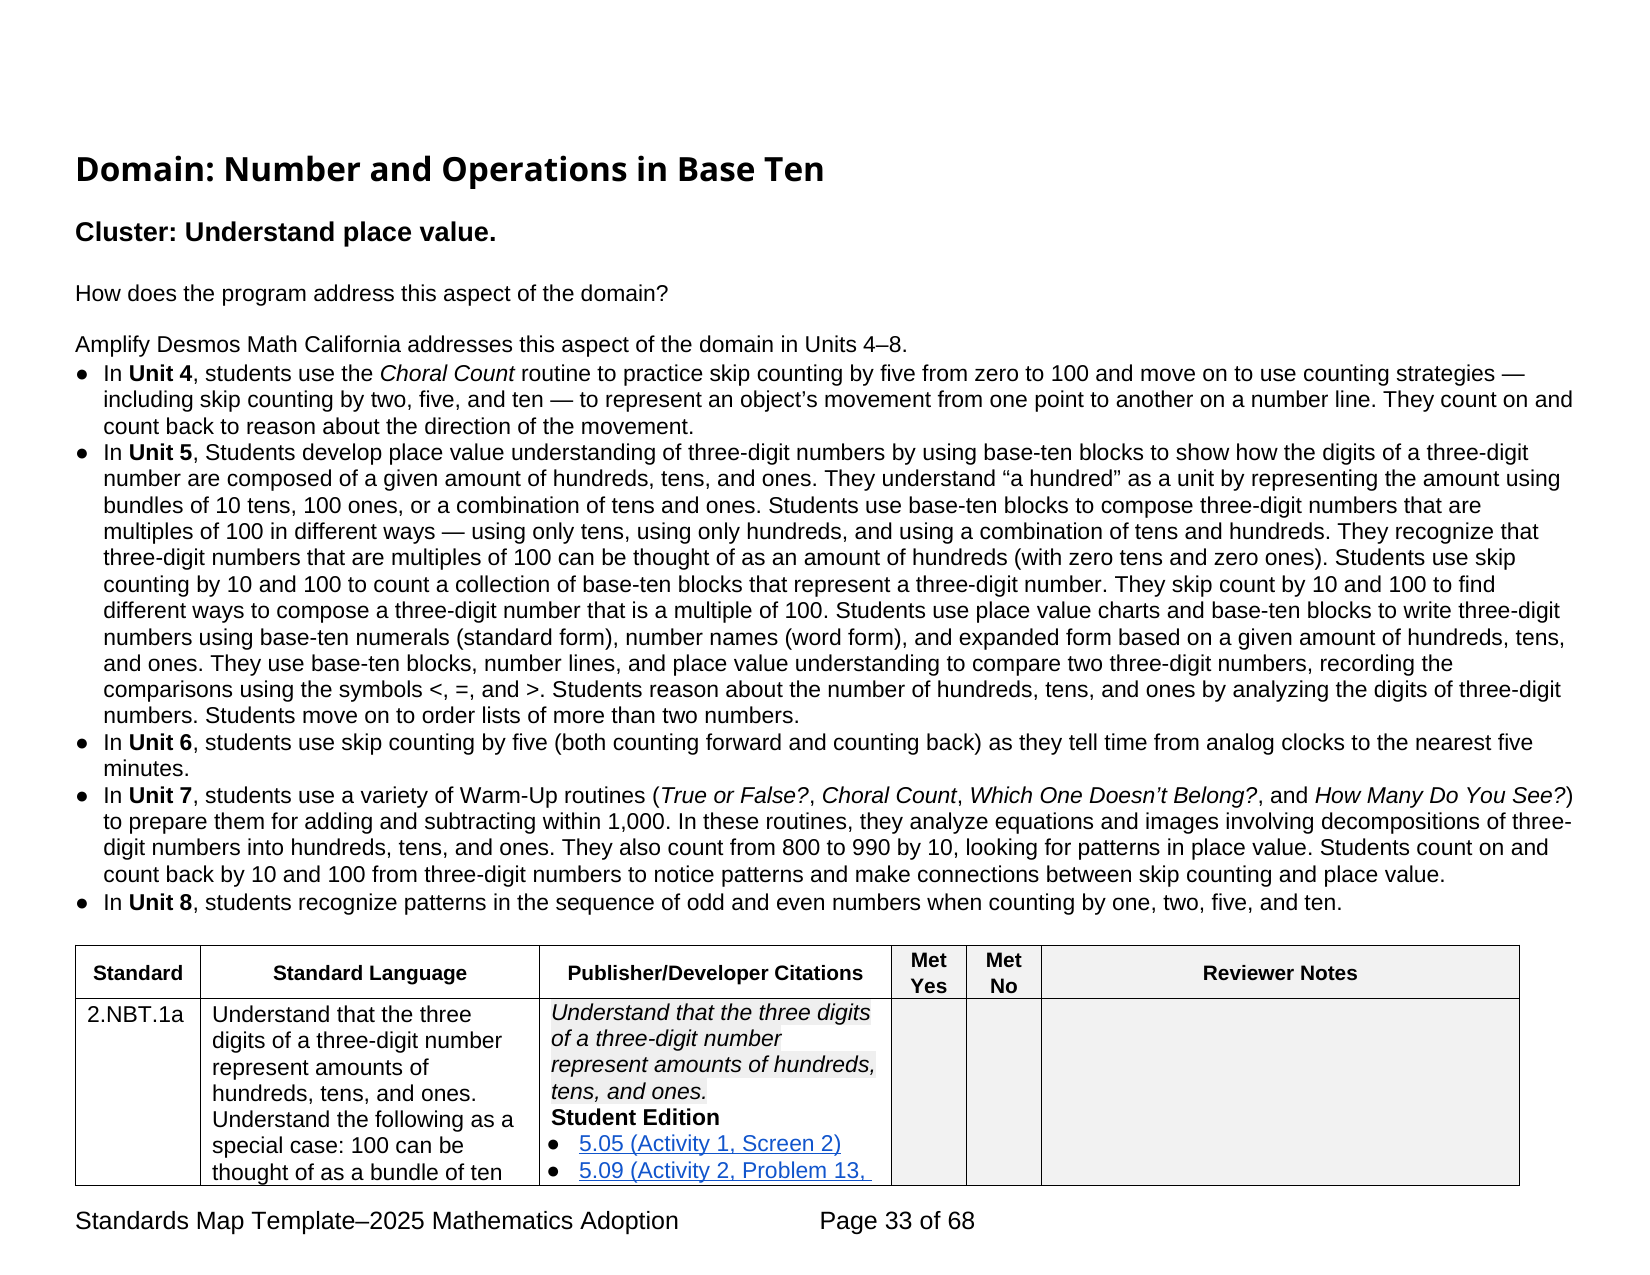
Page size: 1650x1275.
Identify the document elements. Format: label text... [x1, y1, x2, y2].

table_cell [967, 999, 1041, 1185]
list In Unit 4, students use the Choral Count routine to practice skip counting by five from zero to 100 and move on to use counting strategies — including skip counting by two, five, and ten — to represent an object’s movement from one point to another on a number line. They count on and count back to reason about the direction of the movement. [75, 360, 1575, 439]
list In Unit 5, Students develop place value understanding of three-digit numbers by using base-ten blocks to show how the digits of a three-digit number are composed of a given amount of hundreds, tens, and ones. They understand “a hundred” as a unit by representing the amount using bundles of 10 tens, 100 ones, or a combination of tens and ones. Students use base-ten blocks to compose three-digit numbers that are multiples of 100 in different ways — using only tens, using only hundreds, and using a combination of tens and hundreds. They recognize that three-digit numbers that are multiples of 100 can be thought of as an amount of hundreds (with zero tens and zero ones). Students use skip counting by 10 and 100 to count a collection of base-ten blocks that represent a three-digit number. They skip count by 10 and 100 to find different ways to compose a three-digit number that is a multiple of 100. Students use place value charts and base-ten blocks to write three-digit numbers using base-ten numerals (standard form), number names (word form), and expanded form based on a given amount of hundreds, tens, and ones. They use base-ten blocks, number lines, and place value understanding to compare two three-digit numbers, recording the comparisons using the symbols <, =, and >. Students reason about the number of hundreds, tens, and ones by analyzing the digits of three-digit numbers. Students move on to order lists of more than two numbers. [75, 439, 1575, 729]
table_cell [892, 999, 966, 1185]
table_cell [1042, 999, 1519, 1185]
text How does the program address this aspect of the domain? [75, 251, 1575, 306]
subtitle Cluster: Understand place value. [75, 216, 1575, 247]
list In Unit 7, students use a variety of Warm-Up routines (True or False?, Choral Count, Which One Doesn’t Belong?, and How Many Do You See?) to prepare them for adding and subtracting within 1,000. In these routines, they analyze equations and images involving decompositions of three-digit numbers into hundreds, tens, and ones. They also count from 800 to 990 by 10, looking for patterns in place value. Students count on and count back by 10 and 100 from three-digit numbers to notice patterns and make connections between skip counting and place value. [75, 782, 1575, 887]
text Amplify Desmos Math California addresses this aspect of the domain in Units 4–8. [75, 331, 1575, 358]
list In Unit 8, students recognize patterns in the sequence of odd and even numbers when counting by one, two, five, and ten. [75, 887, 1575, 944]
table_header Standard [76, 946, 200, 998]
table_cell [540, 999, 891, 1185]
table_header Reviewer Notes [1042, 946, 1519, 998]
list In Unit 6, students use skip counting by five (both counting forward and counting back) as they tell time from analog clocks to the nearest five minutes. [75, 729, 1575, 782]
table_header Standard Language [201, 946, 539, 998]
table_header Publisher/Developer Citations [540, 946, 891, 998]
table_cell 2.NBT.1a [76, 999, 200, 1185]
table_header Met Yes [892, 946, 966, 998]
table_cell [201, 999, 539, 1185]
table_header Met No [967, 946, 1041, 998]
subtitle Domain: Number and Operations in Base Ten [75, 146, 1575, 191]
